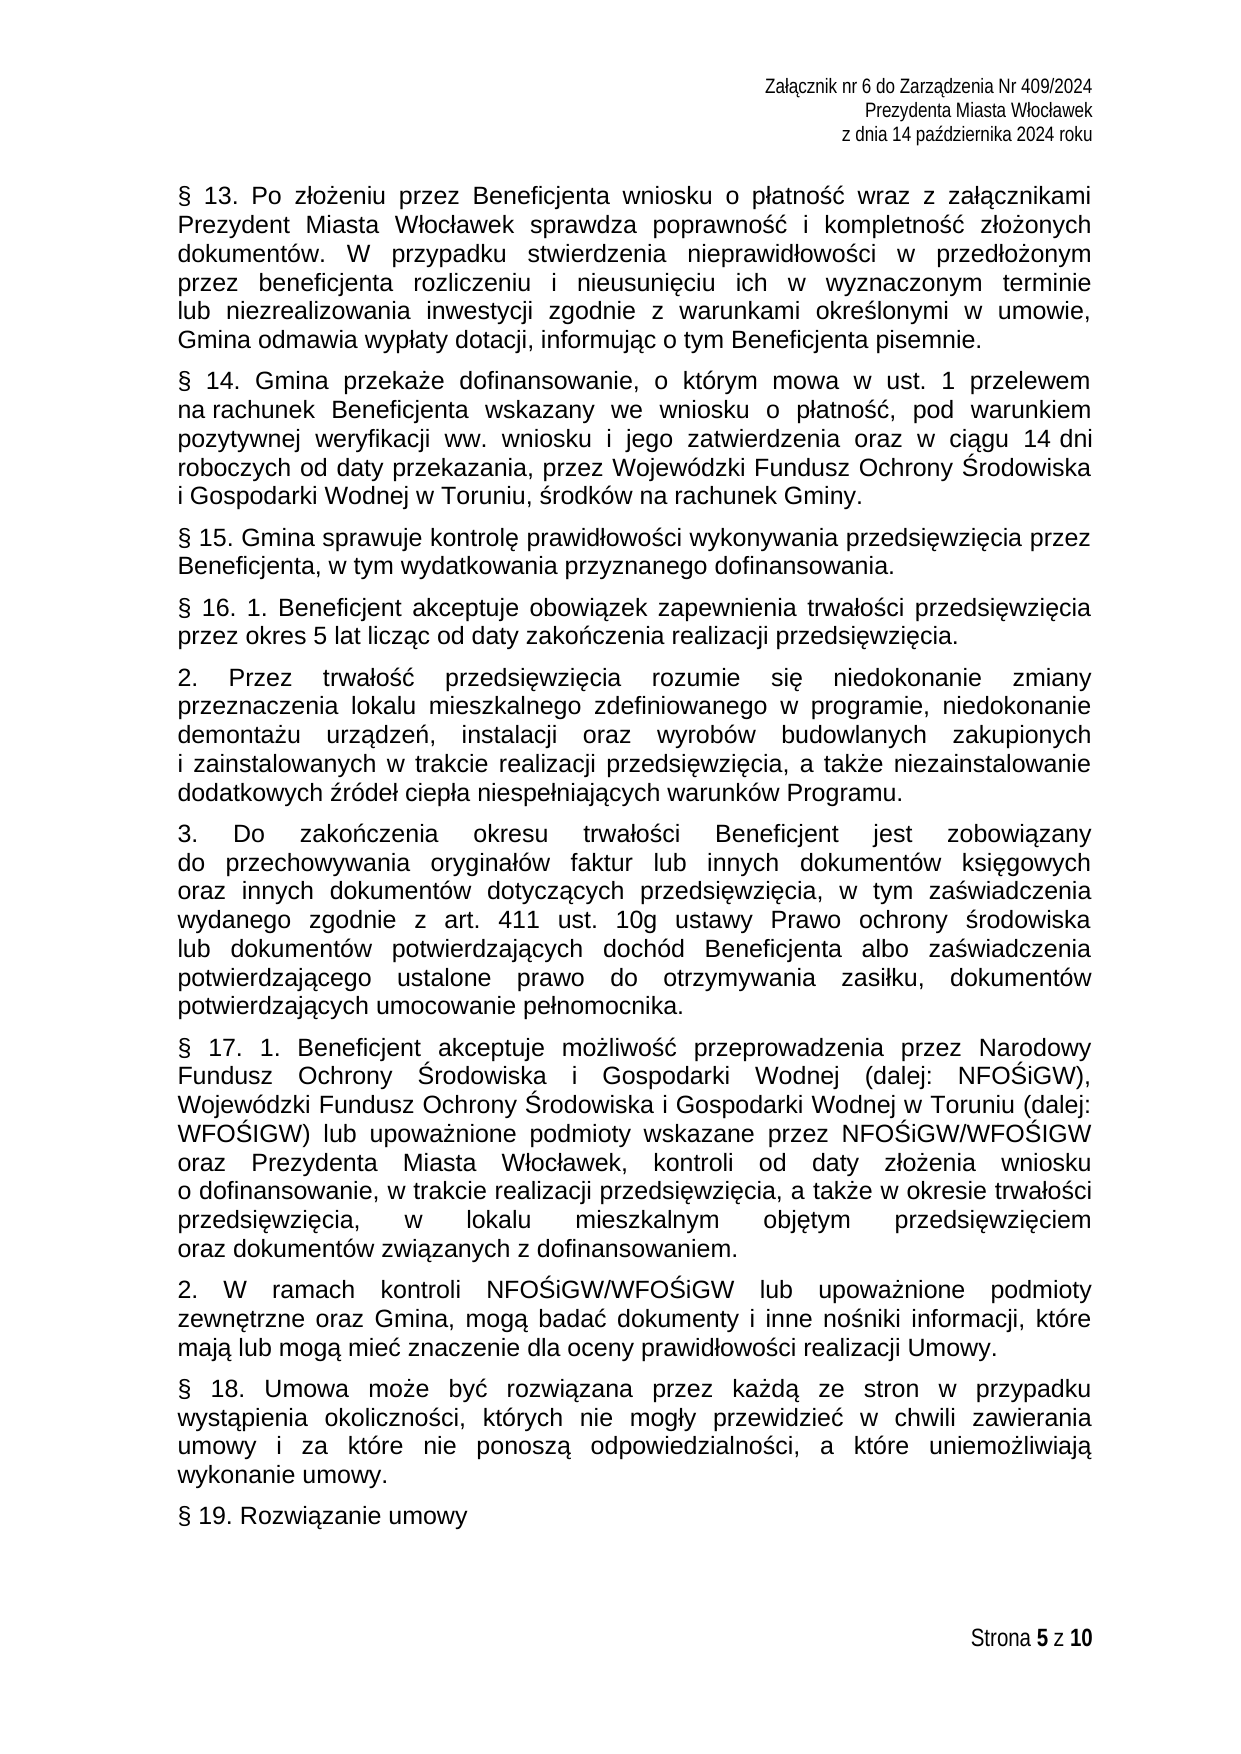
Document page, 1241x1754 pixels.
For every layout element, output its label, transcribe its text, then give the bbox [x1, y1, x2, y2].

text § 14. Gmina przekaże dofinansowanie, o którym mowa w ust. 1 przelewem na rachunek Beneficjenta wskazany we wniosku o płatność, pod warunkiem pozytywnej weryfikacji ww. wniosku i jego zatwierdzenia oraz w ciągu 14 dni roboczych od daty przekazania, przez Wojewódzki Fundusz Ochrony Środowiska i Gospodarki Wodnej w Toruniu, środków na rachunek Gminy. [177, 366, 1092, 510]
text 2. Przez trwałość przedsięwzięcia rozumie się niedokonanie zmiany przeznaczenia lokalu mieszkalnego zdefiniowanego w programie, niedokonanie demontażu urządzeń, instalacji oraz wyrobów budowlanych zakupionych i zainstalowanych w trakcie realizacji przedsięwzięcia, a także niezainstalowanie dodatkowych źródeł ciepła niespełniających warunków Programu. [177, 662, 1092, 806]
text § 15. Gmina sprawuje kontrolę prawidłowości wykonywania przedsięwzięcia przez Beneficjenta, w tym wydatkowania przyznanego dofinansowania. [177, 522, 1092, 580]
text 3. Do zakończenia okresu trwałości Beneficjent jest zobowiązany do przechowywania oryginałów faktur lub innych dokumentów księgowych oraz innych dokumentów dotyczących przedsięwzięcia, w tym zaświadczenia wydanego zgodnie z art. 411 ust. 10g ustawy Prawo ochrony środowiska lub dokumentów potwierdzających dochód Beneficjenta albo zaświadczenia potwierdzającego ustalone prawo do otrzymywania zasiłku, dokumentów potwierdzających umocowanie pełnomocnika. [177, 819, 1092, 1020]
text § 13. Po złożeniu przez Beneficjenta wniosku o płatność wraz z załącznikami Prezydent Miasta Włocławek sprawdza poprawność i kompletność złożonych dokumentów. W przypadku stwierdzenia nieprawidłowości w przedłożonym przez beneficjenta rozliczeniu i nieusunięciu ich w wyznaczonym terminie lub niezrealizowania inwestycji zgodnie z warunkami określonymi w umowie, Gmina odmawia wypłaty dotacji, informując o tym Beneficjenta pisemnie. [177, 181, 1092, 354]
text § 18. Umowa może być rozwiązana przez każdą ze stron w przypadku wystąpienia okoliczności, których nie mogły przewidzieć w chwili zawierania umowy i za które nie ponoszą odpowiedzialności, a które uniemożliwiają wykonanie umowy. [177, 1374, 1092, 1489]
text 2. W ramach kontroli NFOŚiGW/WFOŚiGW lub upoważnione podmioty zewnętrzne oraz Gmina, mogą badać dokumenty i inne nośniki informacji, które mają lub mogą mieć znaczenie dla oceny prawidłowości realizacji Umowy. [177, 1275, 1092, 1361]
text § 19. Rozwiązanie umowy [177, 1501, 1092, 1530]
text § 16. 1. Beneficjent akceptuje obowiązek zapewnienia trwałości przedsięwzięcia przez okres 5 lat licząc od daty zakończenia realizacji przedsięwzięcia. [177, 592, 1092, 650]
text § 17. 1. Beneficjent akceptuje możliwość przeprowadzenia przez Narodowy Fundusz Ochrony Środowiska i Gospodarki Wodnej (dalej: NFOŚiGW), Wojewódzki Fundusz Ochrony Środowiska i Gospodarki Wodnej w Toruniu (dalej: WFOŚIGW) lub upoważnione podmioty wskazane przez NFOŚiGW/WFOŚIGW oraz Prezydenta Miasta Włocławek, kontroli od daty złożenia wniosku o dofinansowanie, w trakcie realizacji przedsięwzięcia, a także w okresie trwałości przedsięwzięcia, w lokalu mieszkalnym objętym przedsięwzięciem oraz dokumentów związanych z dofinansowaniem. [177, 1032, 1092, 1262]
